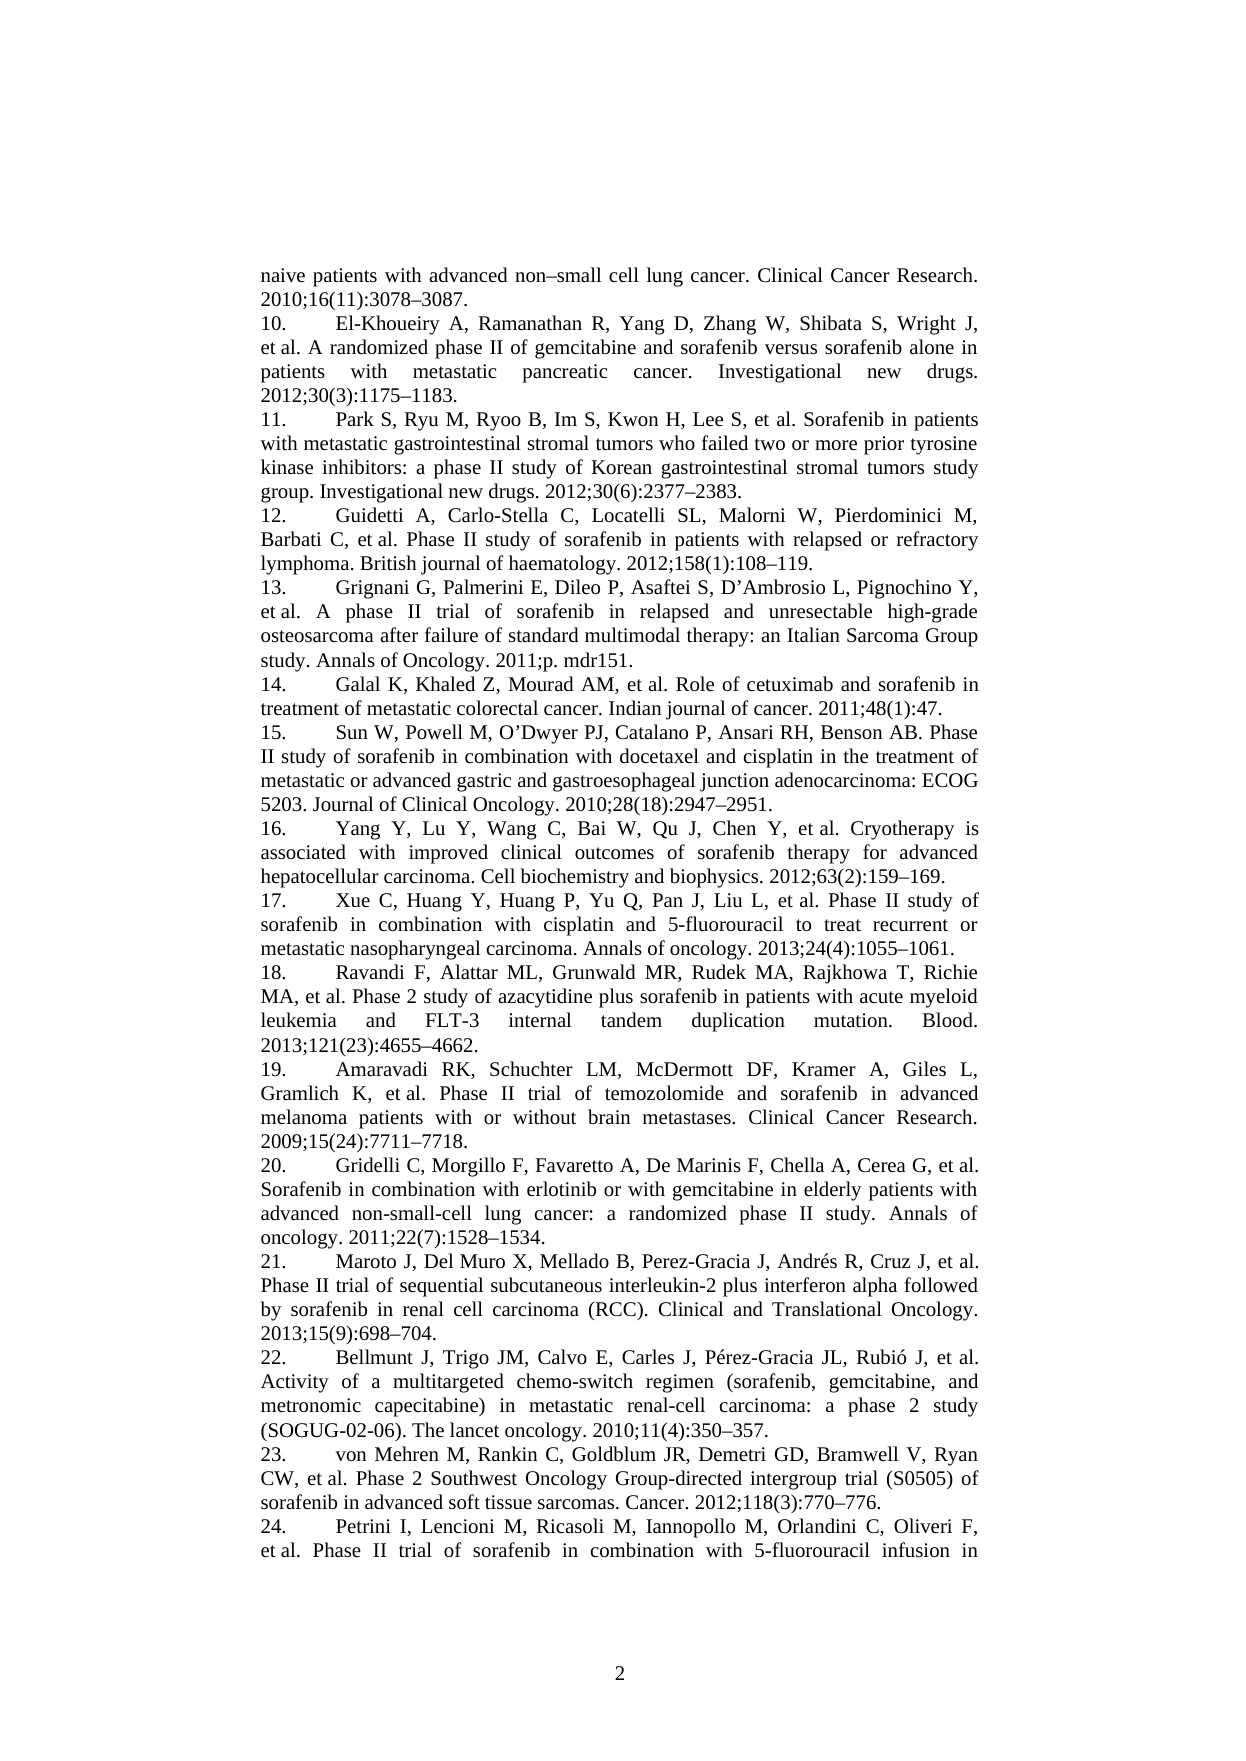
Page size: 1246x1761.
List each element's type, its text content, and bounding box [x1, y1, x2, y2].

text 11. Park S, Ryu M, Ryoo B, Im S, Kwon H, Lee S, et al. Sorafenib in patients with metastatic gastrointestinal stromal tumors who failed two or more prior tyrosine kinase inhibitors: a phase II study of Korean gastrointestinal stromal tumors study group. Investigational new drugs. 2012;30(6):2377–2383. [260, 407, 979, 503]
text 21. Maroto J, Del Muro X, Mellado B, Perez-Gracia J, Andrés R, Cruz J, et al. Phase II trial of sequential subcutaneous interleukin-2 plus interferon alpha followed by sorafenib in renal cell carcinoma (RCC). Clinical and Translational Oncology. 2013;15(9):698–704. [260, 1249, 979, 1345]
text 10. El-Khoueiry A, Ramanathan R, Yang D, Zhang W, Shibata S, Wright J, et al. A randomized phase II of gemcitabine and sorafenib versus sorafenib alone in patients with metastatic pancreatic cancer. Investigational new drugs. 2012;30(3):1175–1183. [260, 311, 979, 407]
text 19. Amaravadi RK, Schuchter LM, McDermott DF, Kramer A, Giles L, Gramlich K, et al. Phase II trial of temozolomide and sorafenib in advanced melanoma patients with or without brain metastases. Clinical Cancer Research. 2009;15(24):7711–7718. [260, 1057, 979, 1153]
text 13. Grignani G, Palmerini E, Dileo P, Asaftei S, D’Ambrosio L, Pignochino Y, et al. A phase II trial of sorafenib in relapsed and unresectable high-grade osteosarcoma after failure of standard multimodal therapy: an Italian Sarcoma Group study. Annals of Oncology. 2011;p. mdr151. [260, 575, 979, 672]
text 23. von Mehren M, Rankin C, Goldblum JR, Demetri GD, Bramwell V, Ryan CW, et al. Phase 2 Southwest Oncology Group-directed intergroup trial (S0505) of sorafenib in advanced soft tissue sarcomas. Cancer. 2012;118(3):770–776. [260, 1442, 979, 1514]
text 12. Guidetti A, Carlo-Stella C, Locatelli SL, Malorni W, Pierdominici M, Barbati C, et al. Phase II study of sorafenib in patients with relapsed or refractory lymphoma. British journal of haematology. 2012;158(1):108–119. [260, 503, 979, 575]
text 15. Sun W, Powell M, O’Dwyer PJ, Catalano P, Ansari RH, Benson AB. Phase II study of sorafenib in combination with docetaxel and cisplatin in the treatment of metastatic or advanced gastric and gastroesophageal junction adenocarcinoma: ECOG 5203. Journal of Clinical Oncology. 2010;28(18):2947–2951. [260, 720, 979, 816]
text 17. Xue C, Huang Y, Huang P, Yu Q, Pan J, Liu L, et al. Phase II study of sorafenib in combination with cisplatin and 5-fluorouracil to treat recurrent or metastatic nasopharyngeal carcinoma. Annals of oncology. 2013;24(4):1055–1061. [260, 888, 979, 960]
text 20. Gridelli C, Morgillo F, Favaretto A, De Marinis F, Chella A, Cerea G, et al. Sorafenib in combination with erlotinib or with gemcitabine in elderly patients with advanced non-small-cell lung cancer: a randomized phase II study. Annals of oncology. 2011;22(7):1528–1534. [260, 1153, 979, 1249]
text 16. Yang Y, Lu Y, Wang C, Bai W, Qu J, Chen Y, et al. Cryotherapy is associated with improved clinical outcomes of sorafenib therapy for advanced hepatocellular carcinoma. Cell biochemistry and biophysics. 2012;63(2):159–169. [260, 816, 979, 888]
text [260, 1514, 979, 1562]
text 18. Ravandi F, Alattar ML, Grunwald MR, Rudek MA, Rajkhowa T, Richie MA, et al. Phase 2 study of azacytidine plus sorafenib in patients with acute myeloid leukemia and FLT-3 internal tandem duplication mutation. Blood. 2013;121(23):4655–4662. [260, 960, 979, 1057]
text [260, 262, 979, 311]
text 22. Bellmunt J, Trigo JM, Calvo E, Carles J, Pérez-Gracia JL, Rubió J, et al. Activity of a multitargeted chemo-switch regimen (sorafenib, gemcitabine, and metronomic capecitabine) in metastatic renal-cell carcinoma: a phase 2 study (SOGUG-02-06). The lancet oncology. 2010;11(4):350–357. [260, 1345, 979, 1442]
text 14. Galal K, Khaled Z, Mourad AM, et al. Role of cetuximab and sorafenib in treatment of metastatic colorectal cancer. Indian journal of cancer. 2011;48(1):47. [260, 672, 979, 720]
